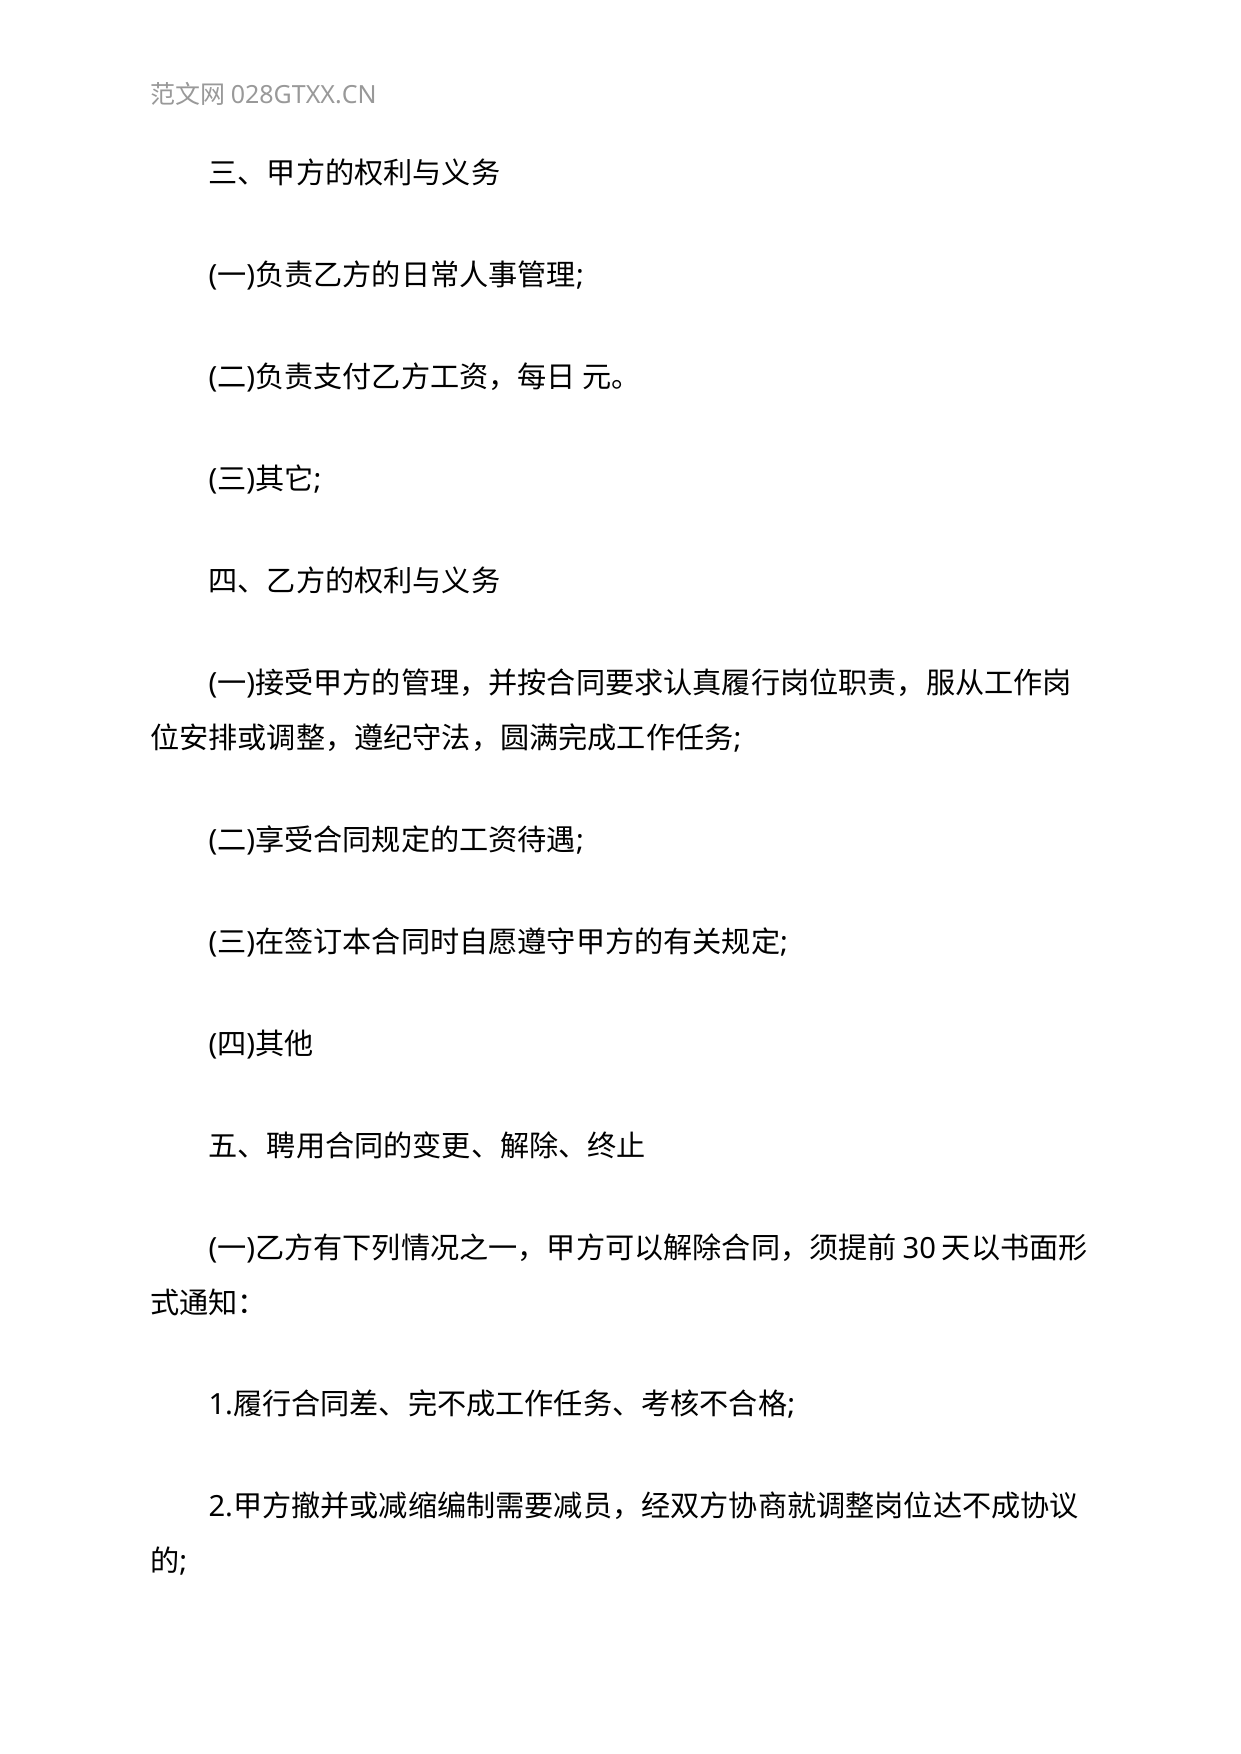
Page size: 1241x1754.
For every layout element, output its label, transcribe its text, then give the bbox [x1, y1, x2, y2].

text (三)其它; [150, 456, 1090, 498]
text (一)负责乙方的日常人事管理; [150, 252, 1090, 294]
text 四、乙方的权利与义务 [150, 558, 1090, 600]
text 三、甲方的权利与义务 [150, 150, 1090, 192]
text (四)其他 [150, 1020, 1090, 1063]
text 1.履行合同差、完不成工作任务、考核不合格; [150, 1381, 1090, 1423]
text (二)负责支付乙方工资，每日 元。 [150, 354, 1090, 396]
text 2.甲方撤并或减缩编制需要减员，经双方协商就调整岗位达不成协议的; [150, 1483, 1090, 1580]
text 五、聘用合同的变更、解除、终止 [150, 1122, 1090, 1165]
text (一)乙方有下列情况之一，甲方可以解除合同，须提前30天以书面形式通知： [150, 1224, 1090, 1321]
text (二)享受合同规定的工资待遇; [150, 816, 1090, 859]
text (三)在签订本合同时自愿遵守甲方的有关规定; [150, 918, 1090, 961]
text (一)接受甲方的管理，并按合同要求认真履行岗位职责，服从工作岗位安排或调整，遵纪守法，圆满完成工作任务; [150, 659, 1090, 757]
